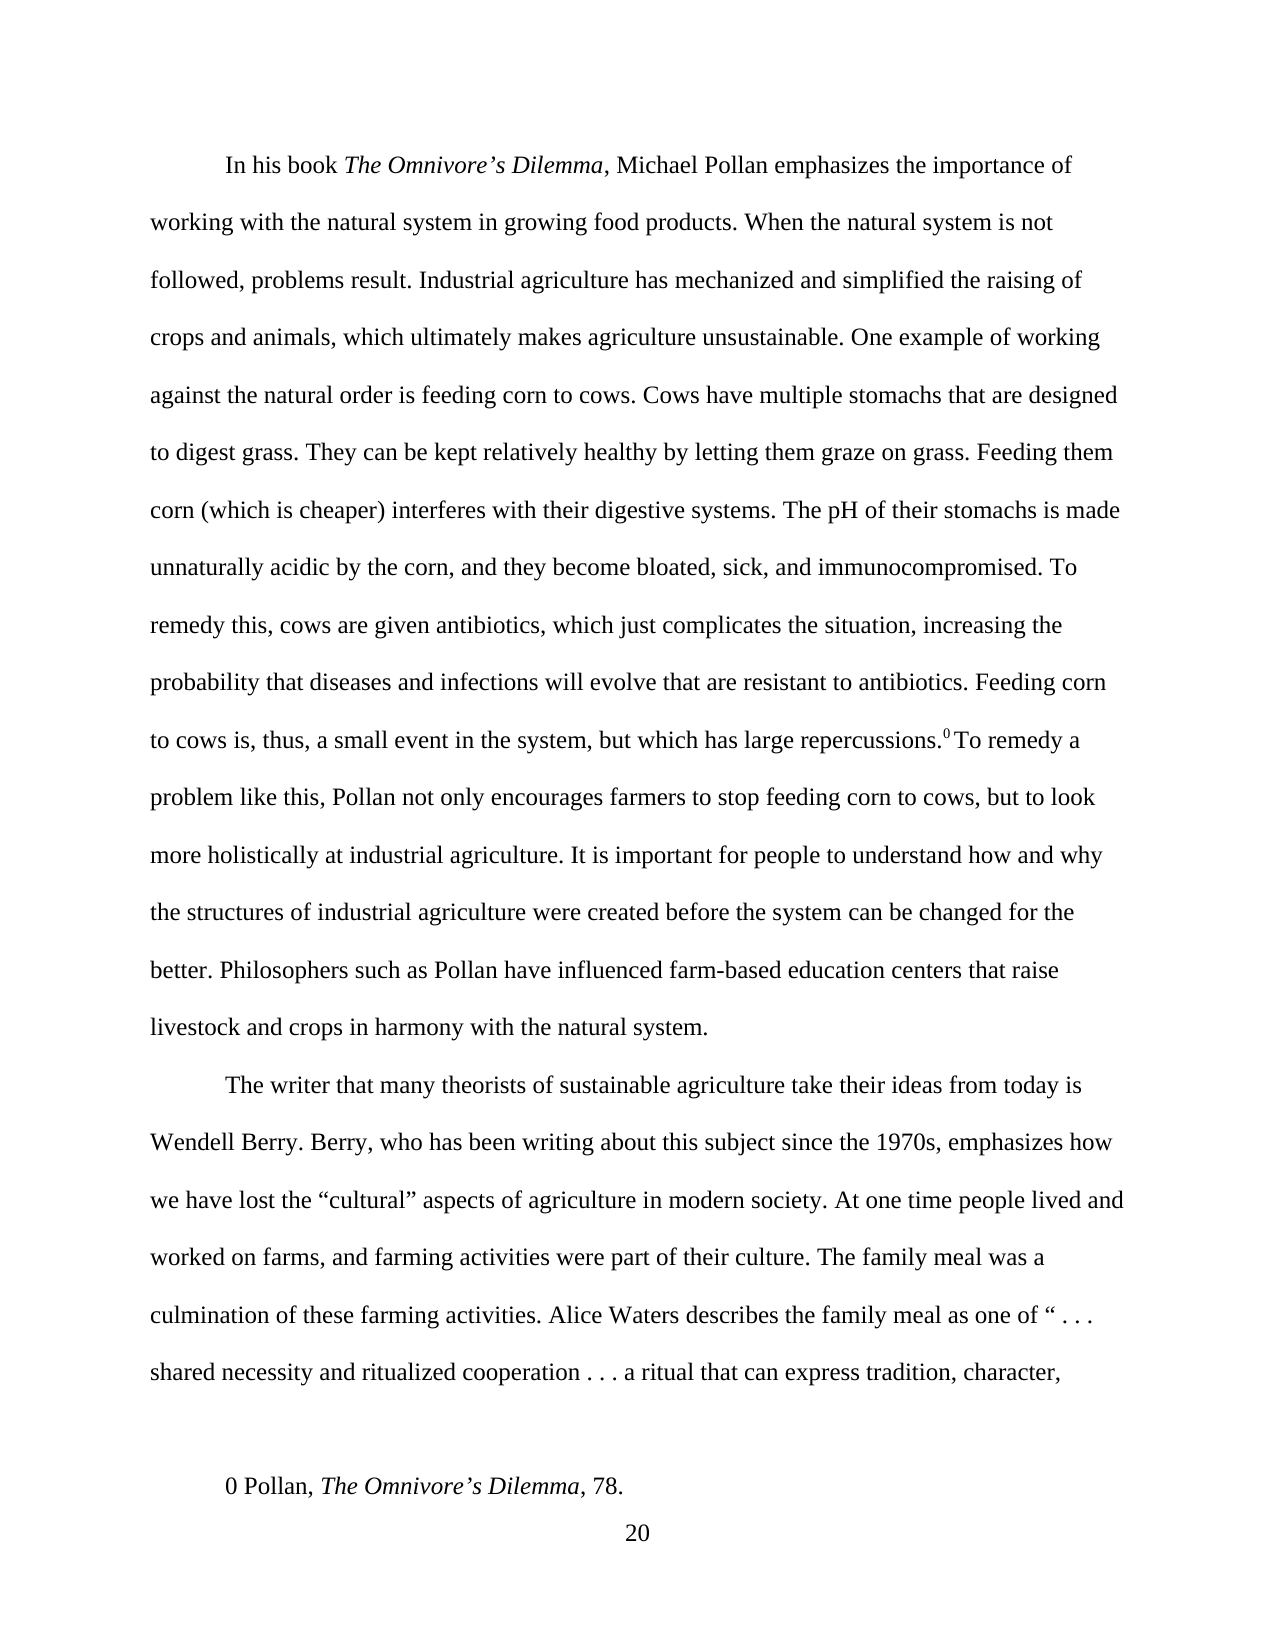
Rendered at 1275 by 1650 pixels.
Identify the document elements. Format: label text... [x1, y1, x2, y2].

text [150, 1070, 1125, 1386]
text In his book The Omnivore’s Dilemma, Michael Pollan emphasizes the importance of working with the natural system in growing food products. When the natural system is not followed, problems result. Industrial agriculture has mechanized and simplified the raising of crops and animals, which ultimately makes agriculture unsustainable. One example of working against the natural order is feeding corn to cows. Cows have multiple stomachs that are designed to digest grass. They can be kept relatively healthy by letting them graze on grass. Feeding them corn (which is cheaper) interferes with their digestive systems. The pH of their stomachs is made unnaturally acidic by the corn, and they become bloated, sick, and immunocompromised. To remedy this, cows are given antibiotics, which just complicates the situation, increasing the probability that diseases and infections will evolve that are resistant to antibiotics. Feeding corn to cows is, thus, a small event in the system, but which has large repercussions. To remedy a problem like this, Pollan not only encourages farmers to stop feeding corn to cows, but to look more holistically at industrial agriculture. It is important for people to understand how and why the structures of industrial agriculture were created before the system can be changed for the better. Philosophers such as Pollan have influenced farm-based education centers that raise livestock and crops in harmony with the natural system. [150, 150, 1125, 1041]
